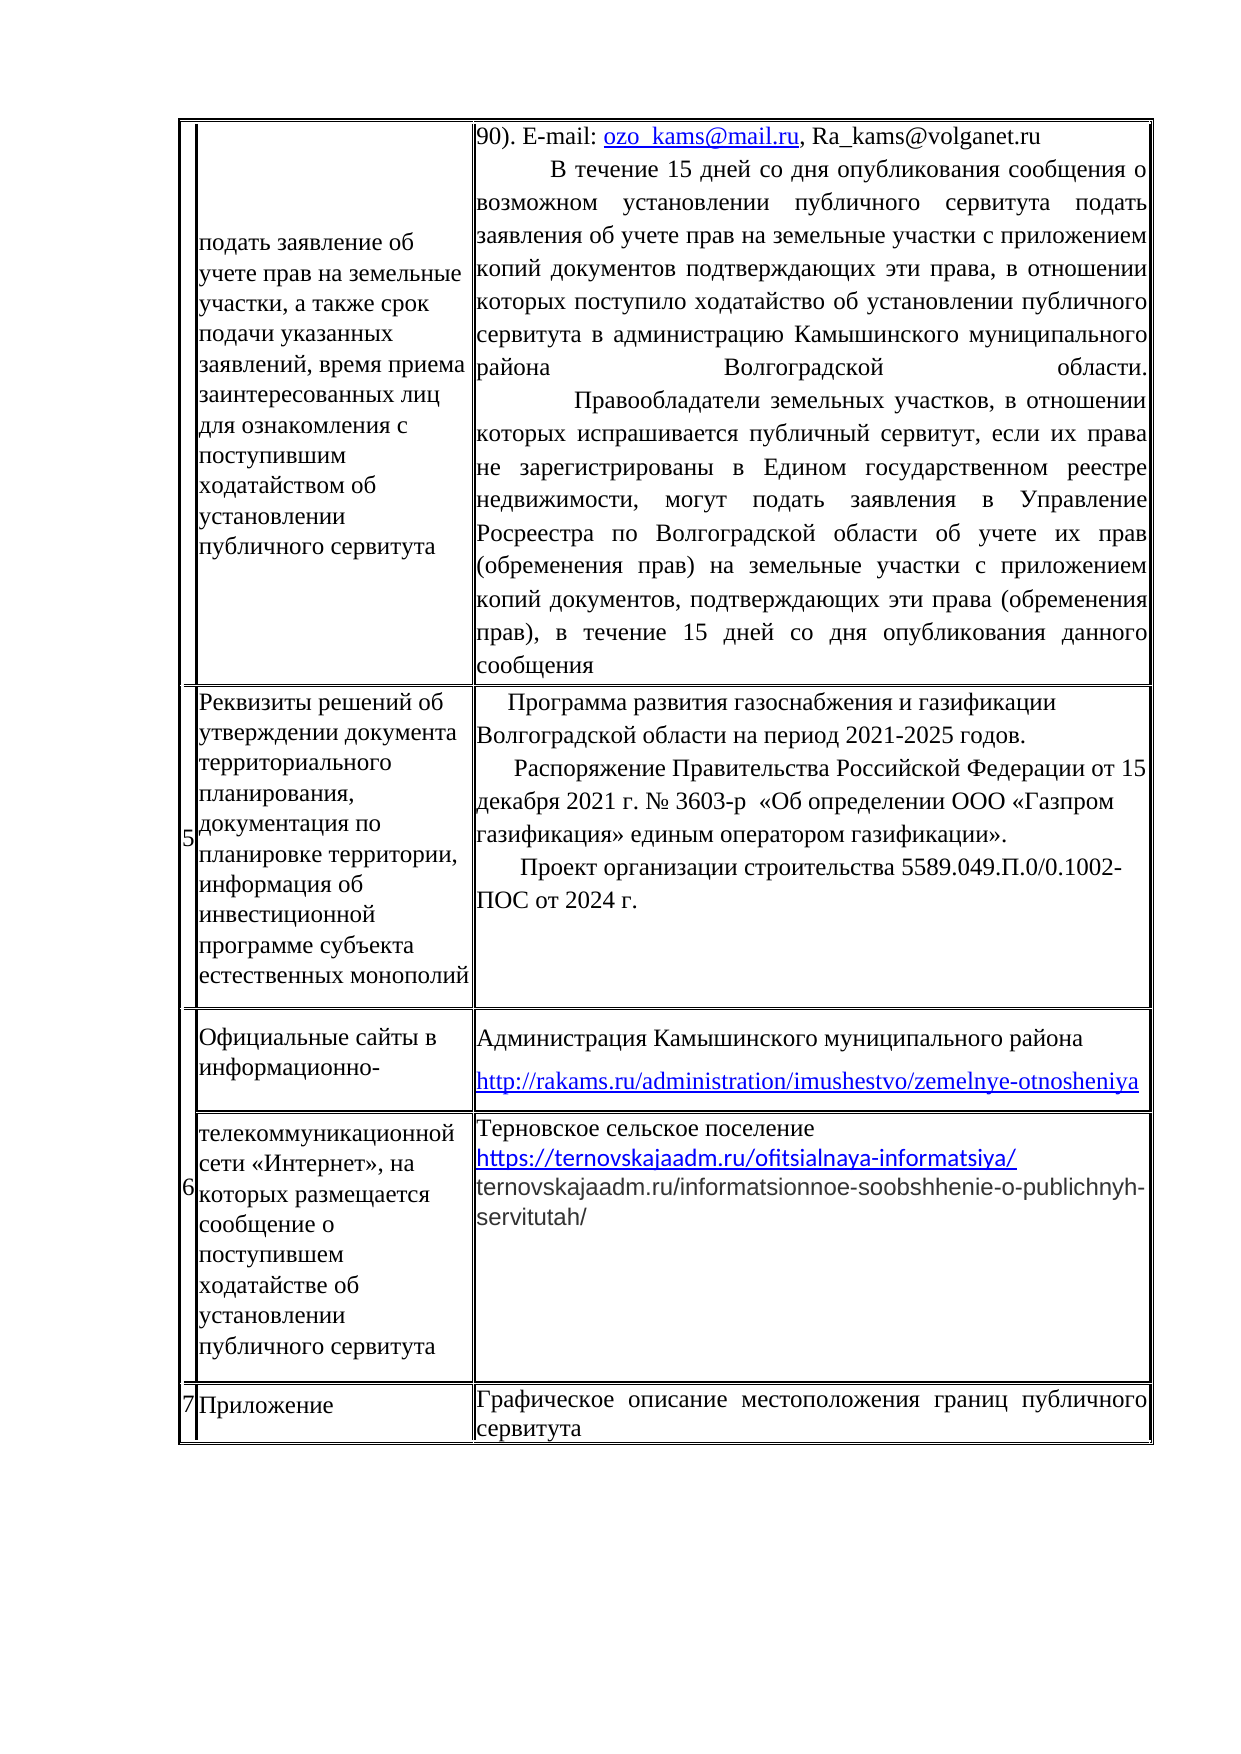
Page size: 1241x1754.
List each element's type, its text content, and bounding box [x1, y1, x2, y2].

table_cell телекоммуникационной сети «Интернет», на которых размещается сообщение о поступившем ходатайстве об установлении публичного сервитута [198, 1114, 472, 1381]
table_cell 7 [181, 1381, 196, 1442]
table_cell Приложение [196, 1381, 474, 1442]
table_cell 5 [181, 684, 195, 1006]
table_cell Терновское сельское поселение https://ternovskajaadm.ru/ofitsialnaya-informatsiya/ ternovskajaadm.ru/informatsionnoe-soobshhenie-o-publichnyh-servitutah/ [476, 1114, 1149, 1381]
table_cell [474, 120, 1150, 683]
table_cell Официальные сайты в информационно- [198, 1010, 472, 1110]
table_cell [196, 120, 474, 683]
table_cell Программа развития газоснабжения и газификации Волгоградской области на период 2021-2025 годов. Распоряжение Правительства Российской Федерации от 15 декабря 2021 г. № 3603-р «Об определении ООО «Газпром газификация» единым оператором газификации». Проект организации строительства 5589.049.П.0/0.1002-ПОС от 2024 г. [476, 687, 1149, 1006]
table_cell Графическое описание местоположения границ публичного сервитута [474, 1385, 1150, 1442]
table_cell 6 [181, 1006, 195, 1381]
table_cell Реквизиты решений об утверждении документа территориального планирования, документация по планировке территории, информация об инвестиционной программе субъекта естественных монополий [198, 687, 472, 1006]
table_cell 4 [181, 122, 196, 683]
table_cell Администрация Камышинского муниципального района http://rakams.ru/administration/imushestvo/zemelnye-otnosheniya [476, 1010, 1149, 1110]
